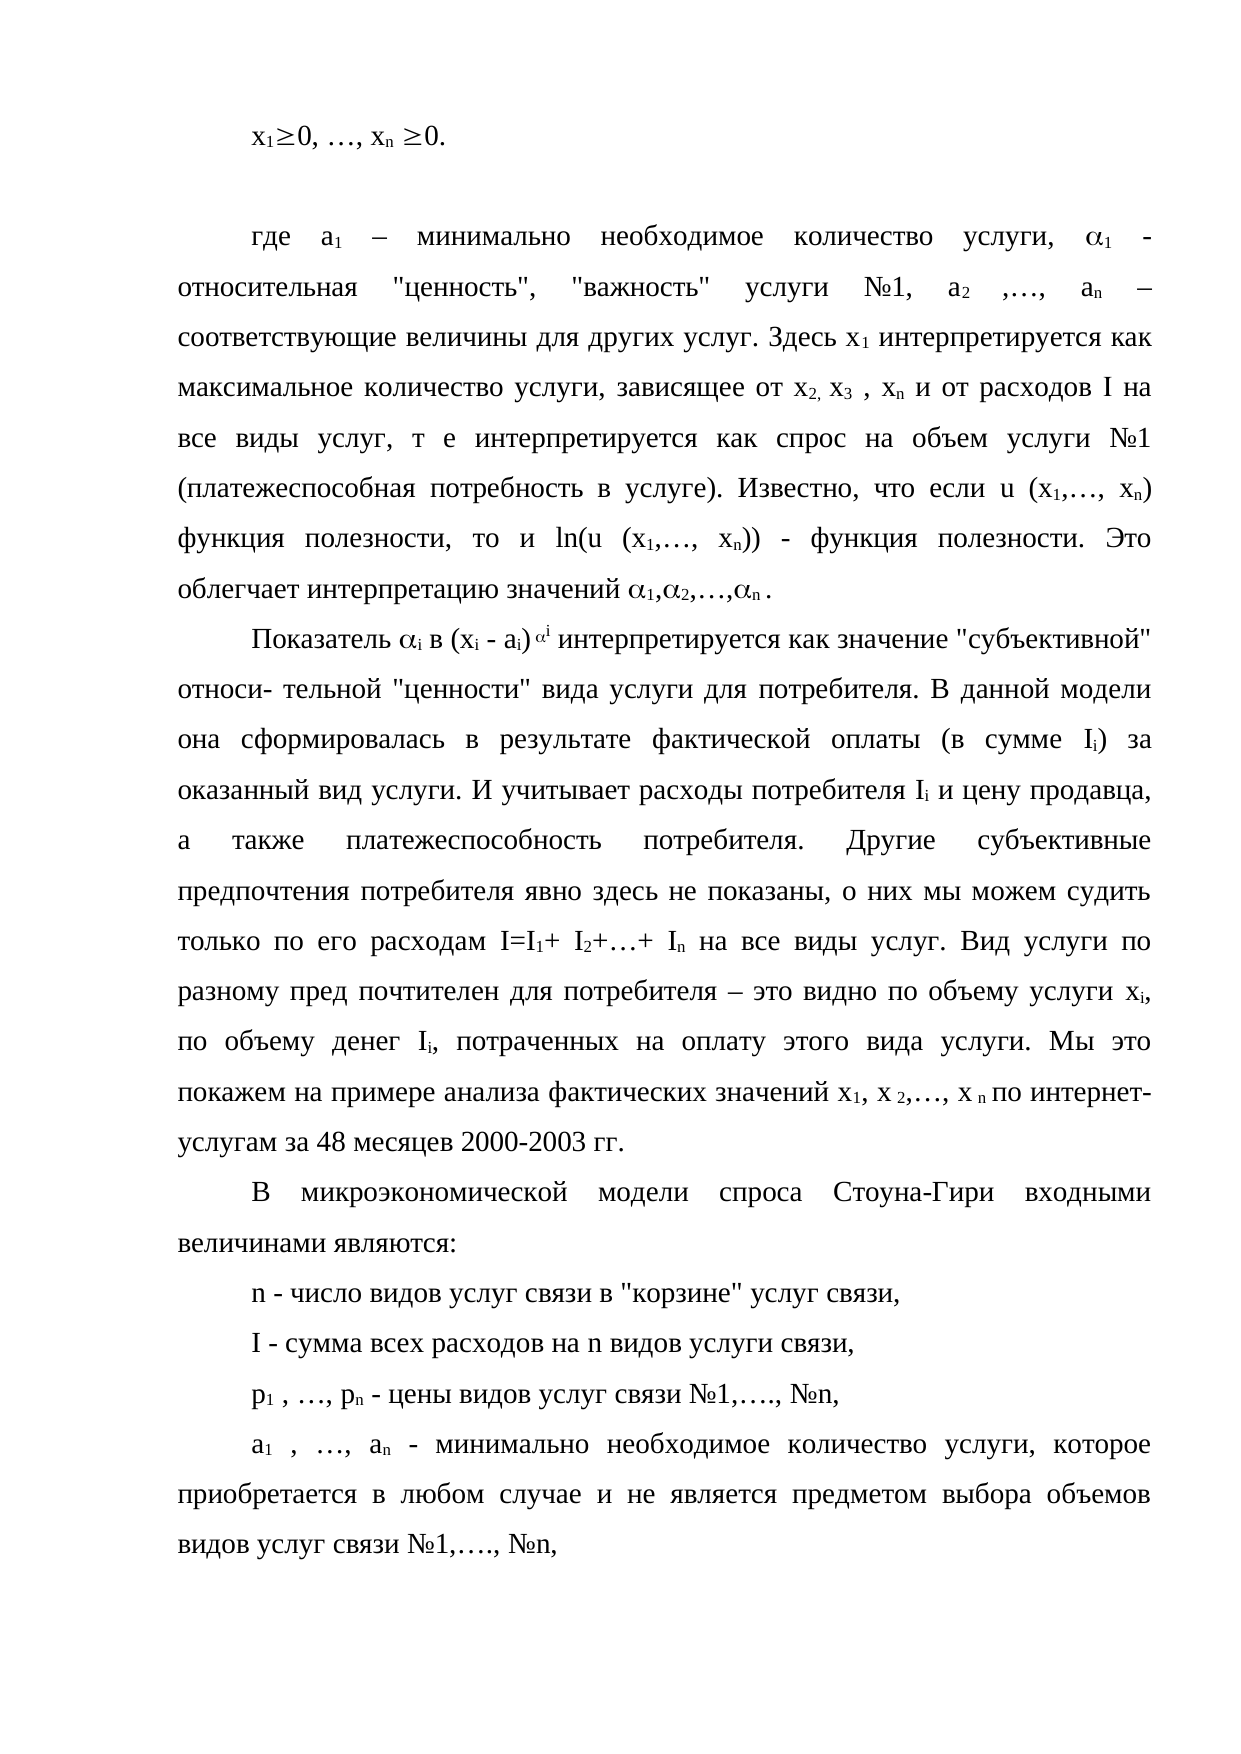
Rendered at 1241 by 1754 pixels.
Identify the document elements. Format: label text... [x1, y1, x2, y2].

text I - сумма всех расходов на n видов услуги связи, [177, 1326, 1152, 1359]
text n - число видов услуг связи в "корзине" услуг связи, [177, 1275, 1152, 1309]
text В микроэкономической модели спроса Стоуна-Гири входными величинами являются: [177, 1175, 1152, 1258]
text a1 , …, an - минимально необходимое количество услуги, которое приобретается в любом случае и не является предметом выбора объемов видов услуг связи №1,…., №n, [177, 1426, 1152, 1560]
text где а1 – минимально необходимое количество услуги, 1 - относительная "ценность", "важность" услуги №1, а2 ,…, an – соответствующие величины для других услуг. Здесь х1 интерпретируется как максимальное количество услуги, зависящее от х2, х3 , хn и от расходов на все виды услуг, т е интерпретируется как спрос на объем услуги №1 (платежеспособная потребность в услуге). Известно, что если u (х1,…, хn) функция полезности, то и ln(u (х1,…, хn)) - функция полезности. Это облегчает интерпретацию значений 1,2,…,n . [177, 219, 1152, 604]
text х10, …, хn 0. [177, 118, 1152, 152]
text р1 , …, рn - цены видов услуг связи №1,…., №n, [177, 1376, 1152, 1409]
text Показатель i в (хi - ai) i интерпретируется как значение "субъективной" относи- тельной "ценности" вида услуги для потребителя. В данной модели она сформировалась в результате фактической оплаты (в сумме Ii) за оказанный вид услуги. И учитывает расходы потребителя Ii и цену продавца, а также платежеспособность потребителя. Другие субъективные предпочтения потребителя явно здесь не показаны, о них мы можем судить только по его расходам I=I1+ I2+…+ In на все виды услуг. Вид услуги по разному пред почтителен для потребителя – это видно по объему услуги хi, по объему денег Ii, потраченных на оплату этого вида услуги. Мы это покажем на примере анализа фактических значений х1, х 2,…, х n по интернет-услугам за 48 месяцев 2000-2003 гг. [177, 621, 1152, 1158]
